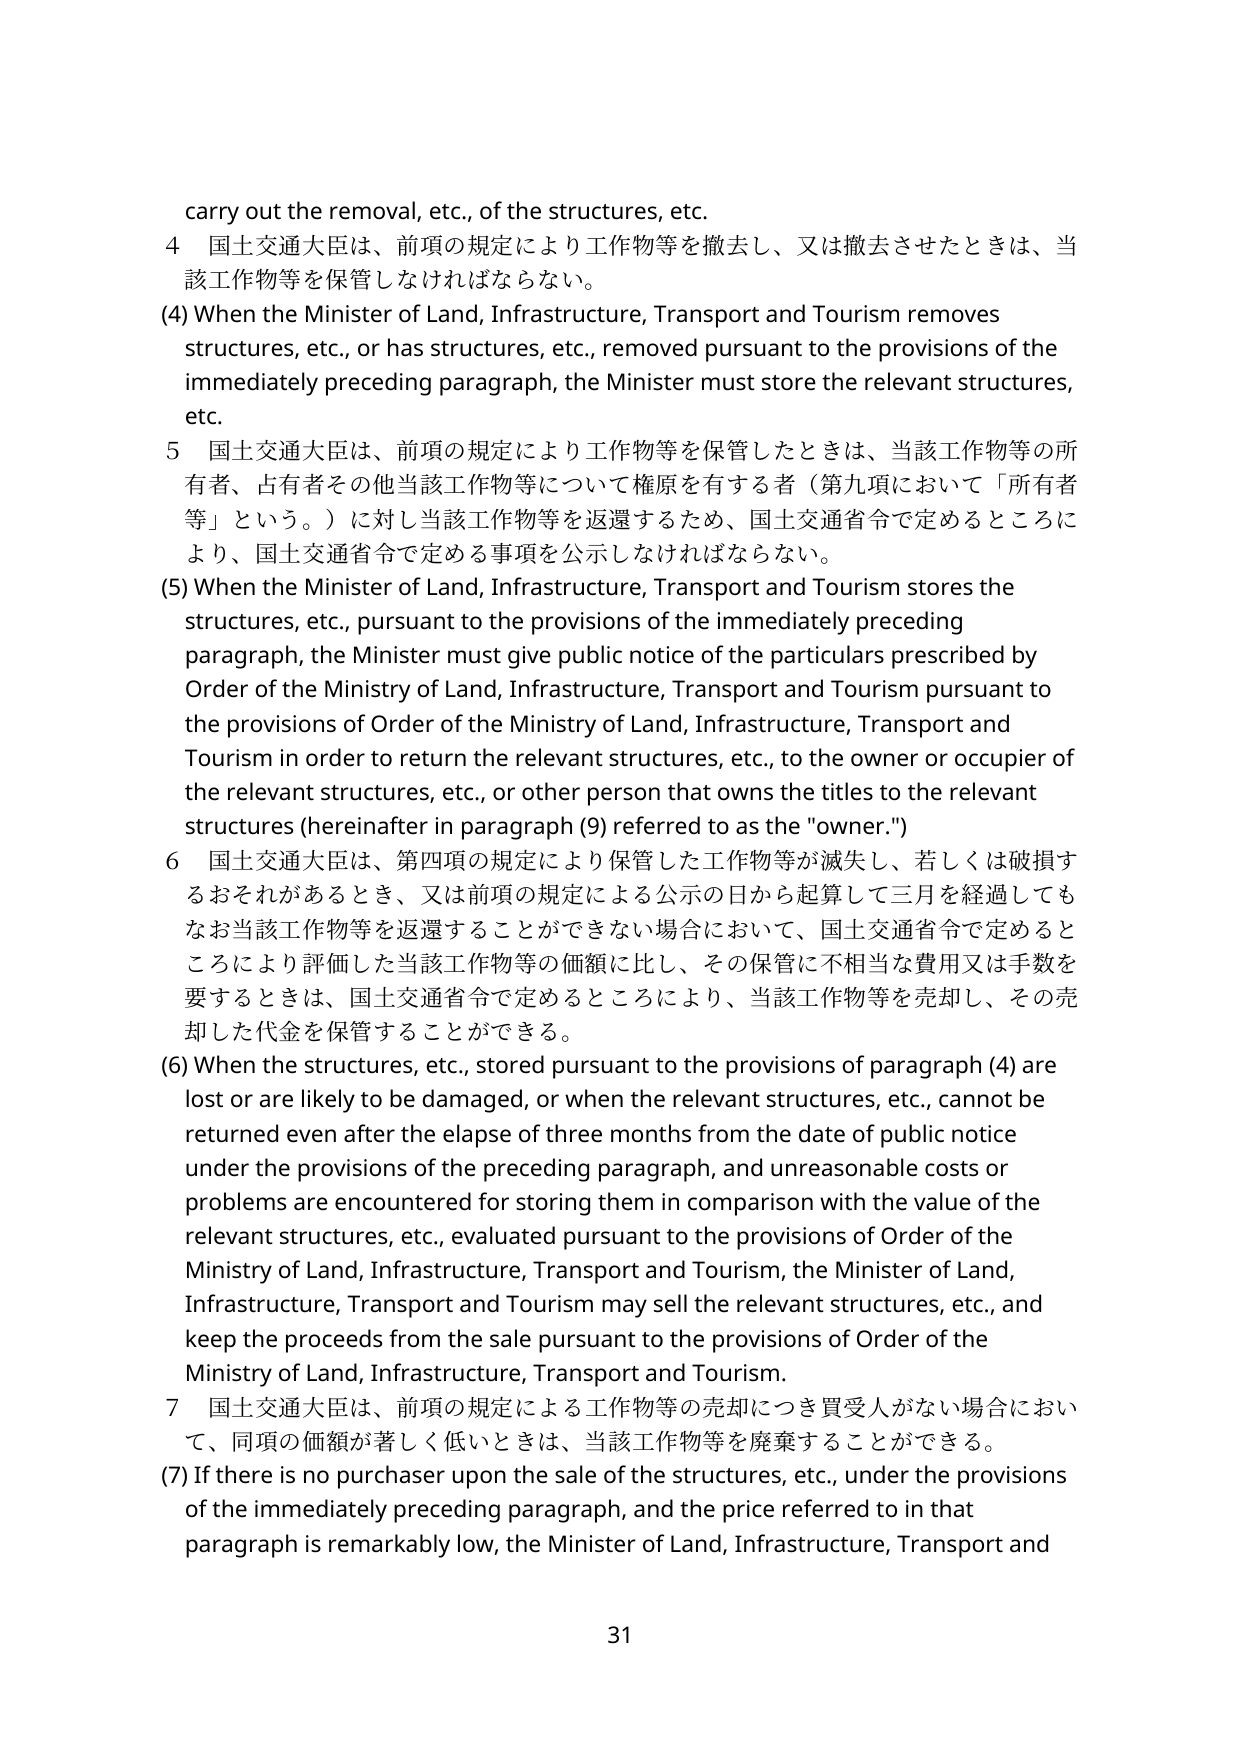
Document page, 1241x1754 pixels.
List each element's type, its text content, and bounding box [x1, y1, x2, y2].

text ７ 国土交通大臣は、前項の規定による工作物等の売却につき買受人がない場合において、同項の価額が著しく低いときは、当該工作物等を廃棄することができる。 [161, 1389, 1079, 1458]
text ５ 国土交通大臣は、前項の規定により工作物等を保管したときは、当該工作物等の所有者、占有者その他当該工作物等について権原を有する者（第九項において「所有者等」という。）に対し当該工作物等を返還するため、国土交通省令で定めるところにより、国土交通省令で定める事項を公示しなければならない。 [161, 433, 1079, 569]
text (5) When the Minister of Land, Infrastructure, Transport and Tourism stores the structures, etc., pursuant to the provisions of the immediately preceding paragraph, the Minister must give public notice of the particulars prescribed by Order of the Ministry of Land, Infrastructure, Transport and Tourism pursuant to the provisions of Order of the Ministry of Land, Infrastructure, Transport and Tourism in order to return the relevant structures, etc., to the owner or occupier of the relevant structures, etc., or other person that owns the titles to the relevant structures (hereinafter in paragraph (9) referred to as the "owner.") [161, 569, 1079, 843]
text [161, 1458, 1079, 1560]
text (4) When the Minister of Land, Infrastructure, Transport and Tourism removes structures, etc., or has structures, etc., removed pursuant to the provisions of the immediately preceding paragraph, the Minister must store the relevant structures, etc. [161, 296, 1079, 433]
text (6) When the structures, etc., stored pursuant to the provisions of paragraph (4) are lost or are likely to be damaged, or when the relevant structures, etc., cannot be returned even after the elapse of three months from the date of public notice under the provisions of the preceding paragraph, and unreasonable costs or problems are encountered for storing them in comparison with the value of the relevant structures, etc., evaluated pursuant to the provisions of Order of the Ministry of Land, Infrastructure, Transport and Tourism, the Minister of Land, Infrastructure, Transport and Tourism may sell the relevant structures, etc., and keep the proceeds from the sale pursuant to the provisions of Order of the Ministry of Land, Infrastructure, Transport and Tourism. [161, 1048, 1079, 1389]
text ６ 国土交通大臣は、第四項の規定により保管した工作物等が滅失し、若しくは破損するおそれがあるとき、又は前項の規定による公示の日から起算して三月を経過してもなお当該工作物等を返還することができない場合において、国土交通省令で定めるところにより評価した当該工作物等の価額に比し、その保管に不相当な費用又は手数を要するときは、国土交通省令で定めるところにより、当該工作物等を売却し、その売却した代金を保管することができる。 [161, 843, 1079, 1048]
text ４ 国土交通大臣は、前項の規定により工作物等を撤去し、又は撤去させたときは、当該工作物等を保管しなければならない。 [161, 228, 1079, 296]
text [161, 194, 1079, 228]
